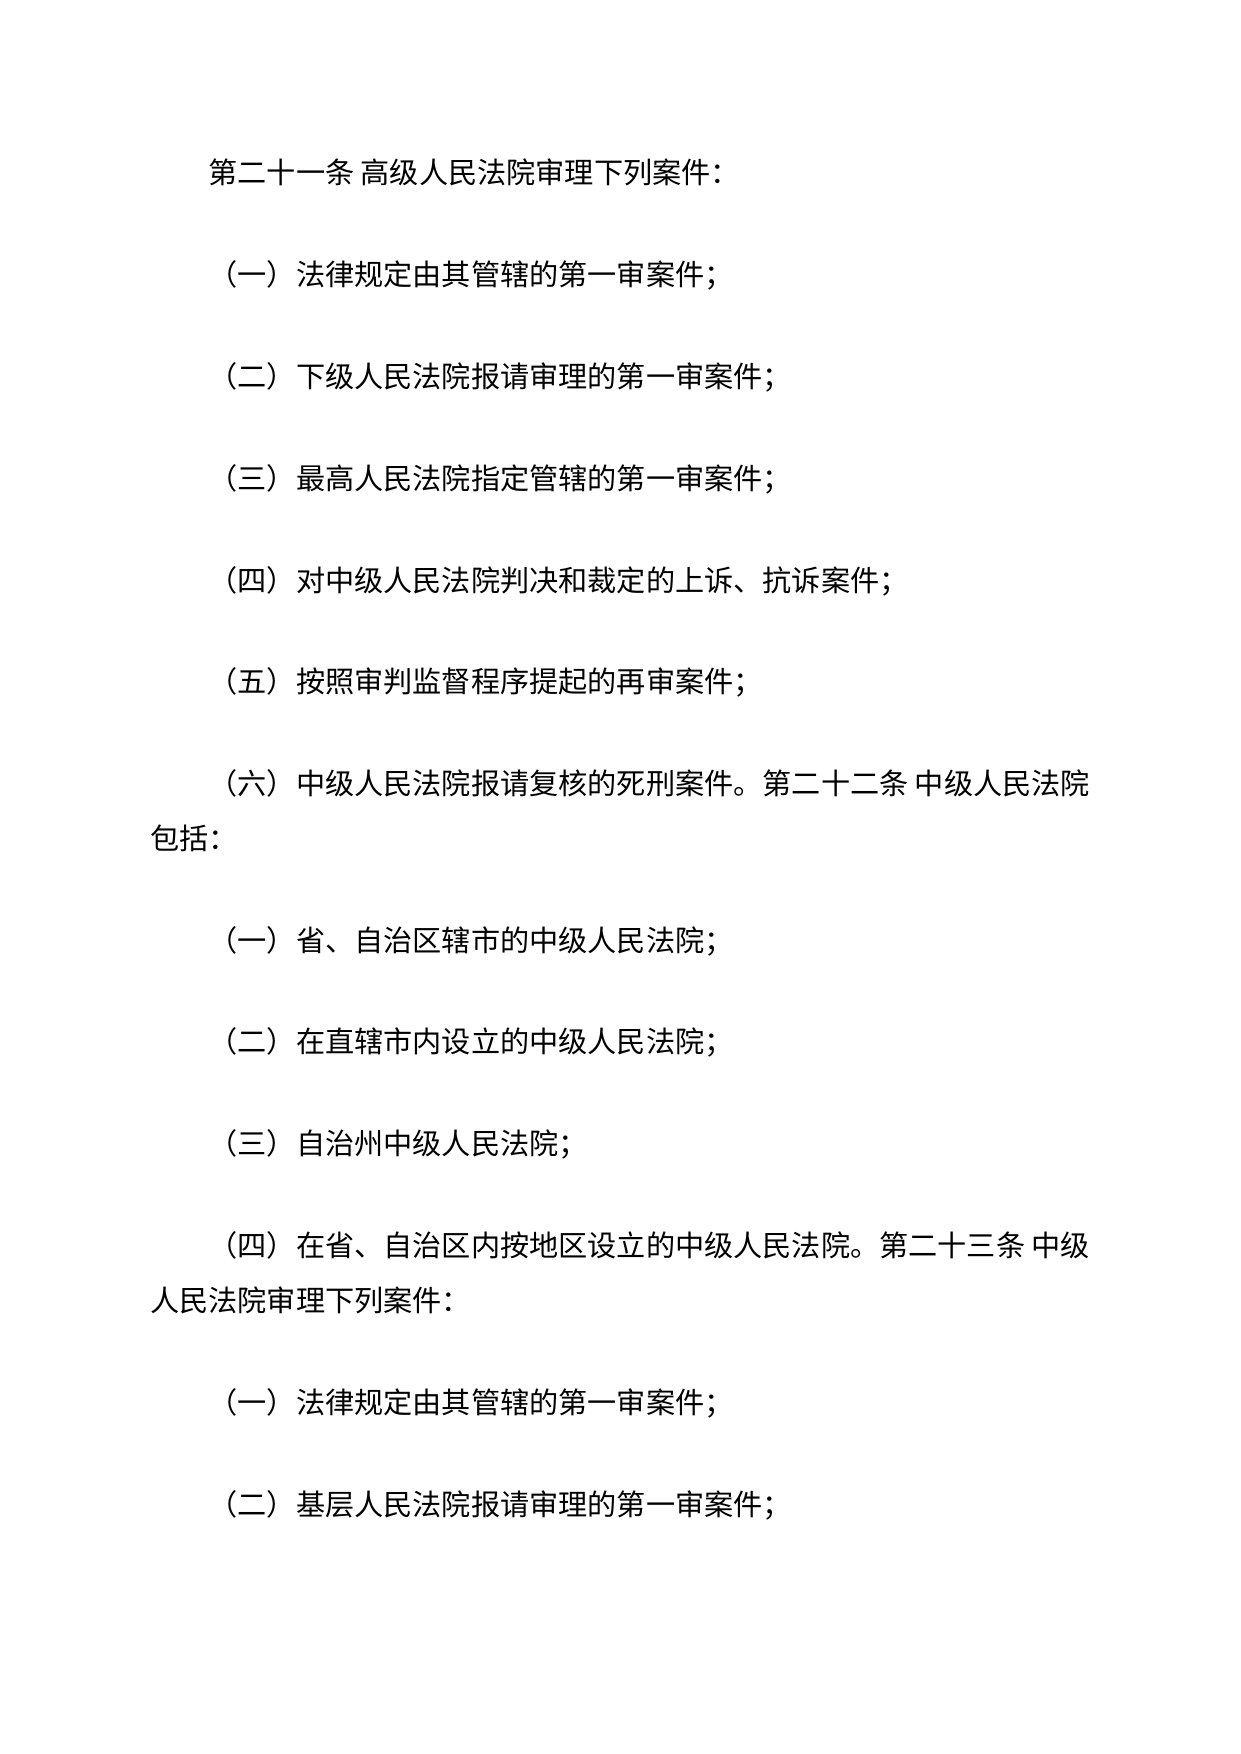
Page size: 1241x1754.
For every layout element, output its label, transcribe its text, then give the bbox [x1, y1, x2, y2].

text （二）在直辖市内设立的中级人民法院； [150, 1019, 1090, 1061]
text 第二十一条 高级人民法院审理下列案件： [150, 150, 1090, 192]
text （六）中级人民法院报请复核的死刑案件。第二十二条 中级人民法院包括： [150, 761, 1090, 858]
text （一）法律规定由其管辖的第一审案件； [150, 1379, 1090, 1422]
text （三）自治州中级人民法院； [150, 1121, 1090, 1163]
text （三）最高人民法院指定管辖的第一审案件； [150, 455, 1090, 498]
text （四）对中级人民法院判决和裁定的上诉、抗诉案件； [150, 557, 1090, 599]
text （五）按照审判监督程序提起的再审案件； [150, 659, 1090, 701]
text （一）省、自治区辖市的中级人民法院； [150, 917, 1090, 959]
text （二）下级人民法院报请审理的第一审案件； [150, 353, 1090, 396]
text （二）基层人民法院报请审理的第一审案件； [150, 1481, 1090, 1523]
text （一）法律规定由其管辖的第一审案件； [150, 252, 1090, 294]
text （四）在省、自治区内按地区设立的中级人民法院。第二十三条 中级人民法院审理下列案件： [150, 1223, 1090, 1320]
